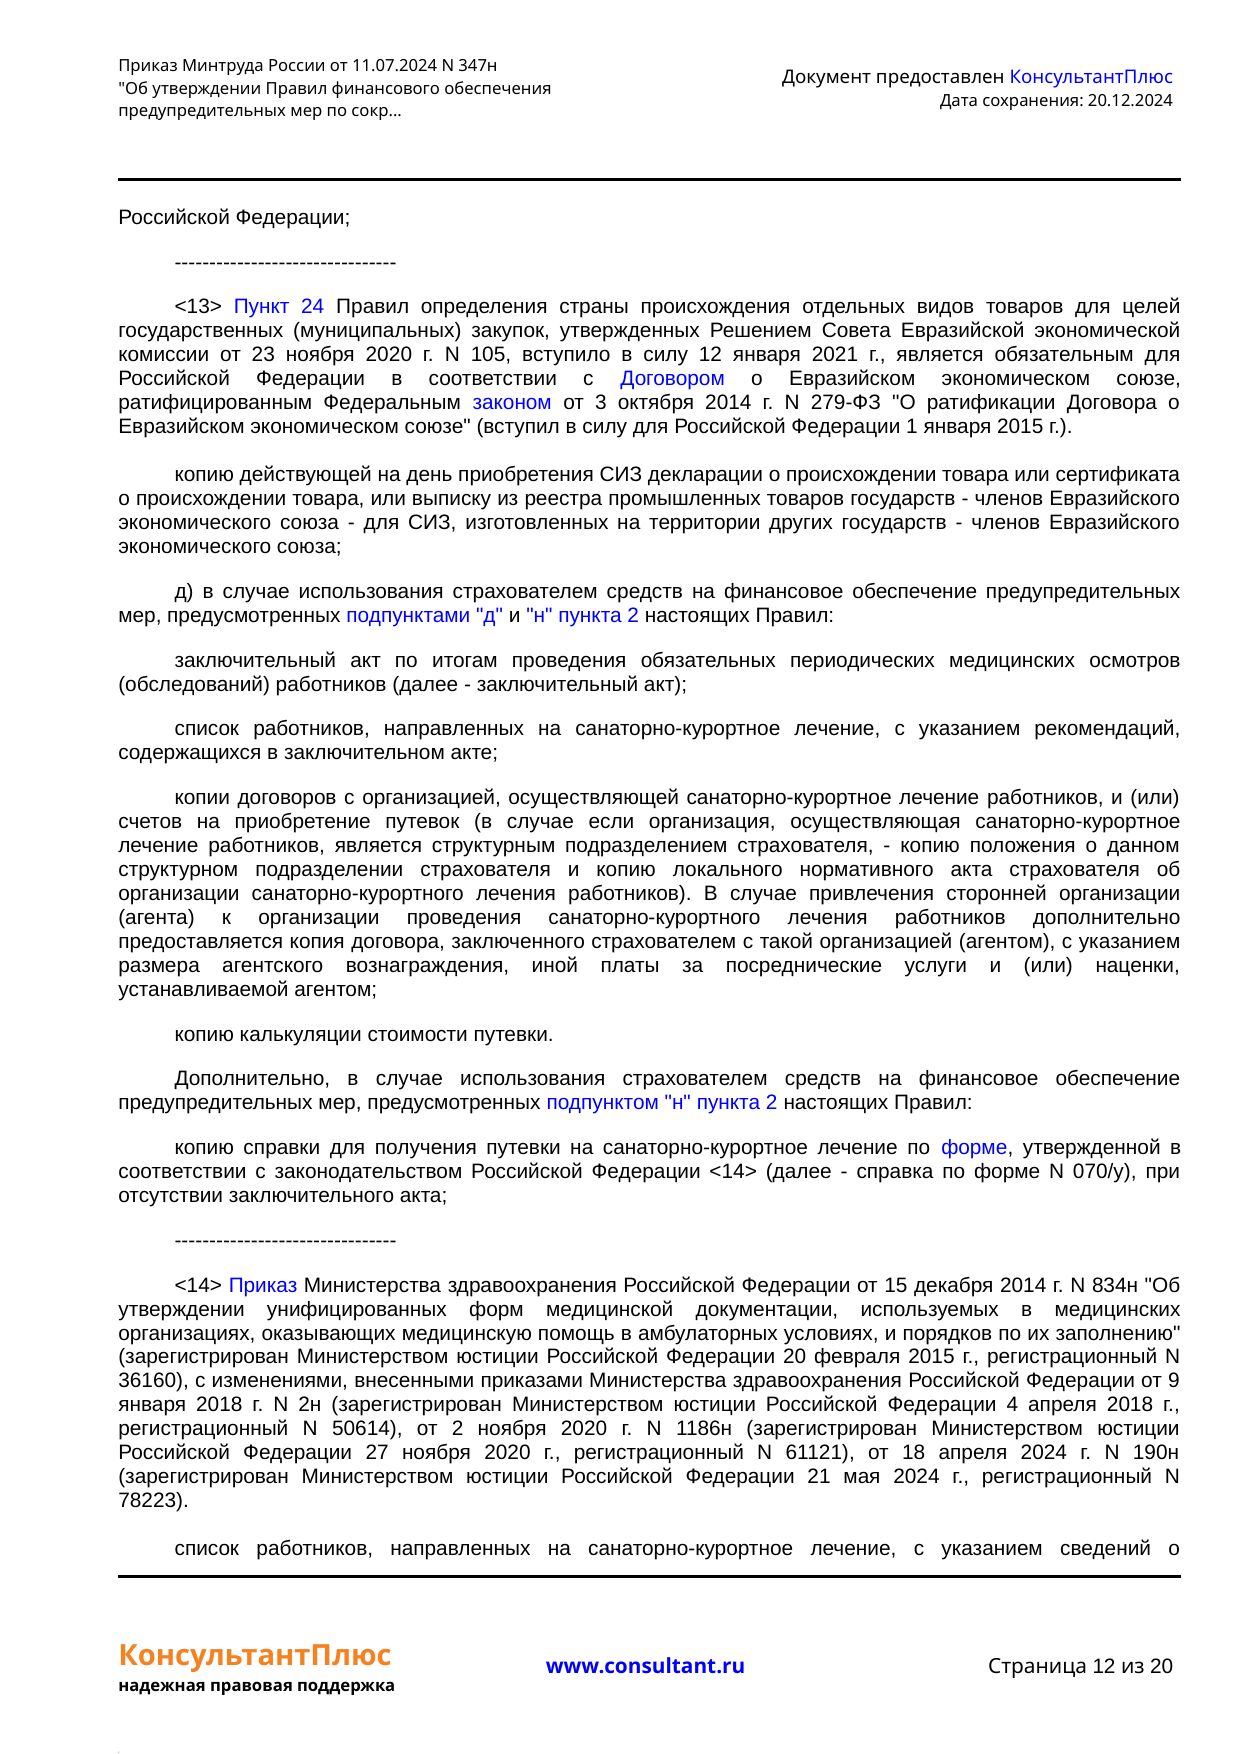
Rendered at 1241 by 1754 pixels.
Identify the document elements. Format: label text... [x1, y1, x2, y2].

text копию калькуляции стоимости путевки. [118, 1021, 1181, 1045]
text копию справки для получения путевки на санаторно-курортное лечение по форме, утвержденной в соответствии с законодательством Российской Федерации <14> (далее - справка по форме N 070/у), при отсутствии заключительного акта; [118, 1135, 1181, 1207]
text <14> Приказ Министерства здравоохранения Российской Федерации от 15 декабря 2014 г. N 834н "Об утверждении унифицированных форм медицинской документации, используемых в медицинских организациях, оказывающих медицинскую помощь в амбулаторных условиях, и порядков по их заполнению" (зарегистрирован Министерством юстиции Российской Федерации 20 февраля 2015 г., регистрационный N 36160), с изменениями, внесенными приказами Министерства здравоохранения Российской Федерации от 9 января 2018 г. N 2н (зарегистрирован Министерством юстиции Российской Федерации 4 апреля 2018 г., регистрационный N 50614), от 2 ноября 2020 г. N 1186н (зарегистрирован Министерством юстиции Российской Федерации 27 ноября 2020 г., регистрационный N 61121), от 18 апреля 2024 г. N 190н (зарегистрирован Министерством юстиции Российской Федерации 21 мая 2024 г., регистрационный N 78223). [118, 1272, 1181, 1512]
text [118, 205, 1181, 229]
text <13> Пункт 24 Правил определения страны происхождения отдельных видов товаров для целей государственных (муниципальных) закупок, утвержденных Решением Совета Евразийской экономической комиссии от 23 ноября 2020 г. N 105, вступило в силу 12 января 2021 г., является обязательным для Российской Федерации в соответствии с Договором о Евразийском экономическом союзе, ратифицированным Федеральным законом от 3 октября 2014 г. N 279-ФЗ "О ратификации Договора о Евразийском экономическом союзе" (вступил в силу для Российской Федерации 1 января 2015 г.). [118, 294, 1181, 438]
text д) в случае использования страхователем средств на финансовое обеспечение предупредительных мер, предусмотренных подпунктами "д" и "н" пункта 2 настоящих Правил: [118, 579, 1181, 627]
text -------------------------------- [118, 249, 1181, 273]
text заключительный акт по итогам проведения обязательных периодических медицинских осмотров (обследований) работников (далее - заключительный акт); [118, 647, 1181, 695]
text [118, 1536, 1181, 1560]
text Дополнительно, в случае использования страхователем средств на финансовое обеспечение предупредительных мер, предусмотренных подпунктом "н" пункта 2 настоящих Правил: [118, 1066, 1181, 1114]
text -------------------------------- [118, 1228, 1181, 1252]
text список работников, направленных на санаторно-курортное лечение, с указанием рекомендаций, содержащихся в заключительном акте; [118, 716, 1181, 764]
text копию действующей на день приобретения СИЗ декларации о происхождении товара или сертификата о происхождении товара, или выписку из реестра промышленных товаров государств - членов Евразийского экономического союза - для СИЗ, изготовленных на территории других государств - членов Евразийского экономического союза; [118, 462, 1181, 558]
text копии договоров с организацией, осуществляющей санаторно-курортное лечение работников, и (или) счетов на приобретение путевок (в случае если организация, осуществляющая санаторно-курортное лечение работников, является структурным подразделением страхователя, - копию положения о данном структурном подразделении страхователя и копию локального нормативного акта страхователя об организации санаторно-курортного лечения работников). В случае привлечения сторонней организации (агента) к организации проведения санаторно-курортного лечения работников дополнительно предоставляется копия договора, заключенного страхователем с такой организацией (агентом), с указанием размера агентского вознаграждения, иной платы за посреднические услуги и (или) наценки, устанавливаемой агентом; [118, 785, 1181, 1001]
